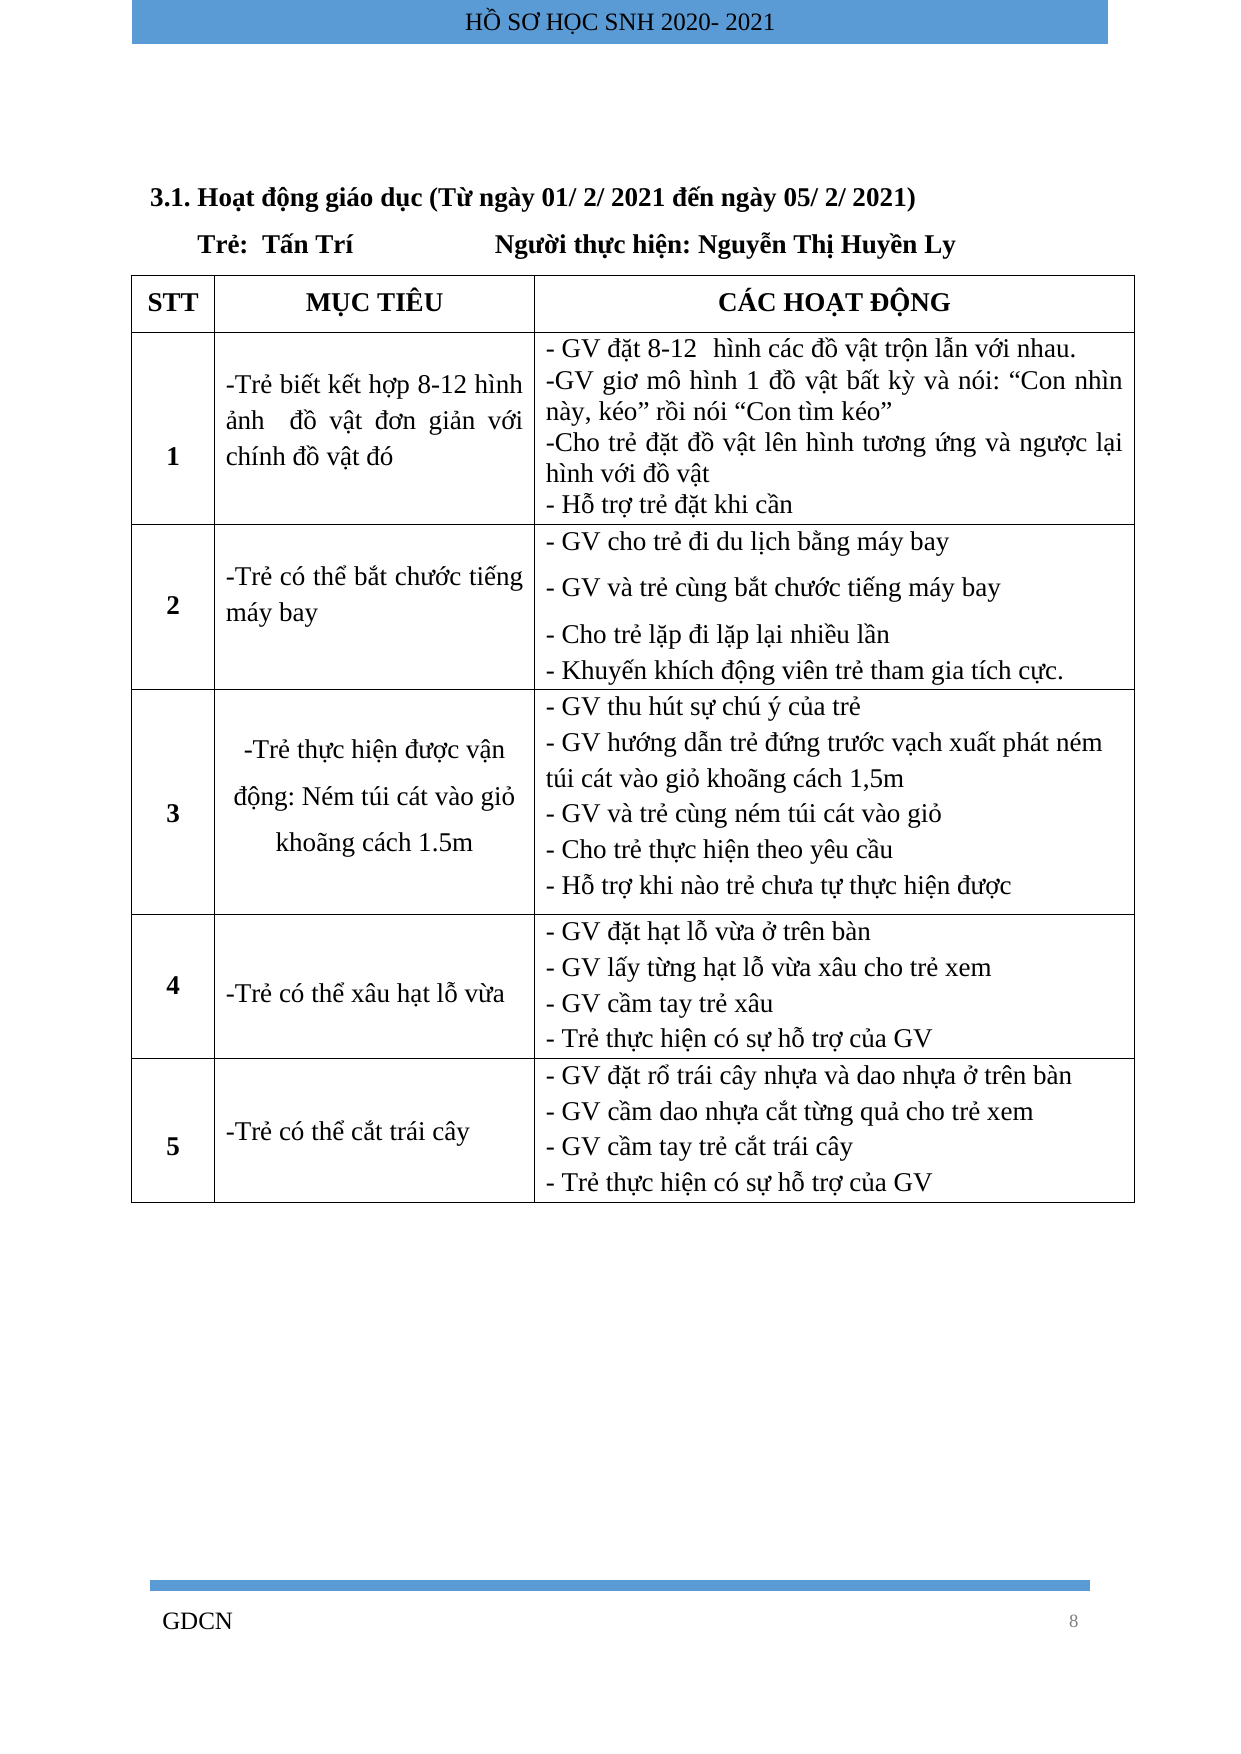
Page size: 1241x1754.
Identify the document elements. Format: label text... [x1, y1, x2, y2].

table_cell 5 [132, 1059, 214, 1202]
table_cell 4 [132, 915, 214, 1058]
table_cell - GV đặt hạt lỗ vừa ở trên bàn - GV lấy từng hạt lỗ vừa xâu cho trẻ xem - GV cầm tay trẻ xâu - Trẻ thực hiện có sự hỗ trợ của GV [535, 915, 1134, 1058]
table_header STT [132, 276, 214, 332]
text Trẻ: Tấn Trí Người thực hiện: Nguyễn Thị Huyền Ly [150, 228, 1090, 259]
table_cell -Trẻ có thể xâu hạt lỗ vừa [215, 915, 534, 1058]
table_cell - GV cho trẻ đi du lịch bằng máy bay - GV và trẻ cùng bắt chước tiếng máy bay - Cho trẻ lặp đi lặp lại nhiều lần - Khuyến khích động viên trẻ tham gia tích cực. [535, 525, 1134, 689]
table_cell -Trẻ có thể cắt trái cây [215, 1059, 534, 1202]
table_cell -Trẻ biết kết hợp 8-12 hình ảnh đồ vật đơn giản với chính đồ vật đó [215, 333, 534, 524]
table_cell -Trẻ có thể bắt chước tiếng máy bay [215, 525, 534, 689]
table_cell 3 [132, 690, 214, 914]
table_cell - GV đặt rổ trái cây nhựa và dao nhựa ở trên bàn - GV cầm dao nhựa cắt từng quả cho trẻ xem - GV cầm tay trẻ cắt trái cây - Trẻ thực hiện có sự hỗ trợ của GV [535, 1059, 1134, 1202]
table_cell - GV thu hút sự chú ý của trẻ - GV hướng dẫn trẻ đứng trước vạch xuất phát ném túi cát vào giỏ khoãng cách 1,5m - GV và trẻ cùng ném túi cát vào giỏ - Cho trẻ thực hiện theo yêu cầu - Hỗ trợ khi nào trẻ chưa tự thực hiện được [535, 690, 1134, 914]
table_cell 2 [132, 525, 214, 689]
table_cell 1 [132, 333, 214, 524]
table_cell -Trẻ thực hiện được vận động: Ném túi cát vào giỏ khoãng cách 1.5m [215, 690, 534, 914]
table_header MỤC TIÊU [215, 276, 534, 332]
table_cell - GV đặt 8-12 hình các đồ vật trộn lẫn với nhau. -GV giơ mô hình 1 đồ vật bất kỳ và nói: “Con nhìn này, kéo” rồi nói “Con tìm kéo” -Cho trẻ đặt đồ vật lên hình tương ứng và ngược lại hình với đồ vật - Hỗ trợ trẻ đặt khi cần [535, 333, 1134, 524]
text 3.1. Hoạt động giáo dục (Từ ngày 01/ 2/ 2021 đến ngày 05/ 2/ 2021) [150, 181, 1090, 212]
table_header CÁC HOẠT ĐỘNG [535, 276, 1134, 332]
